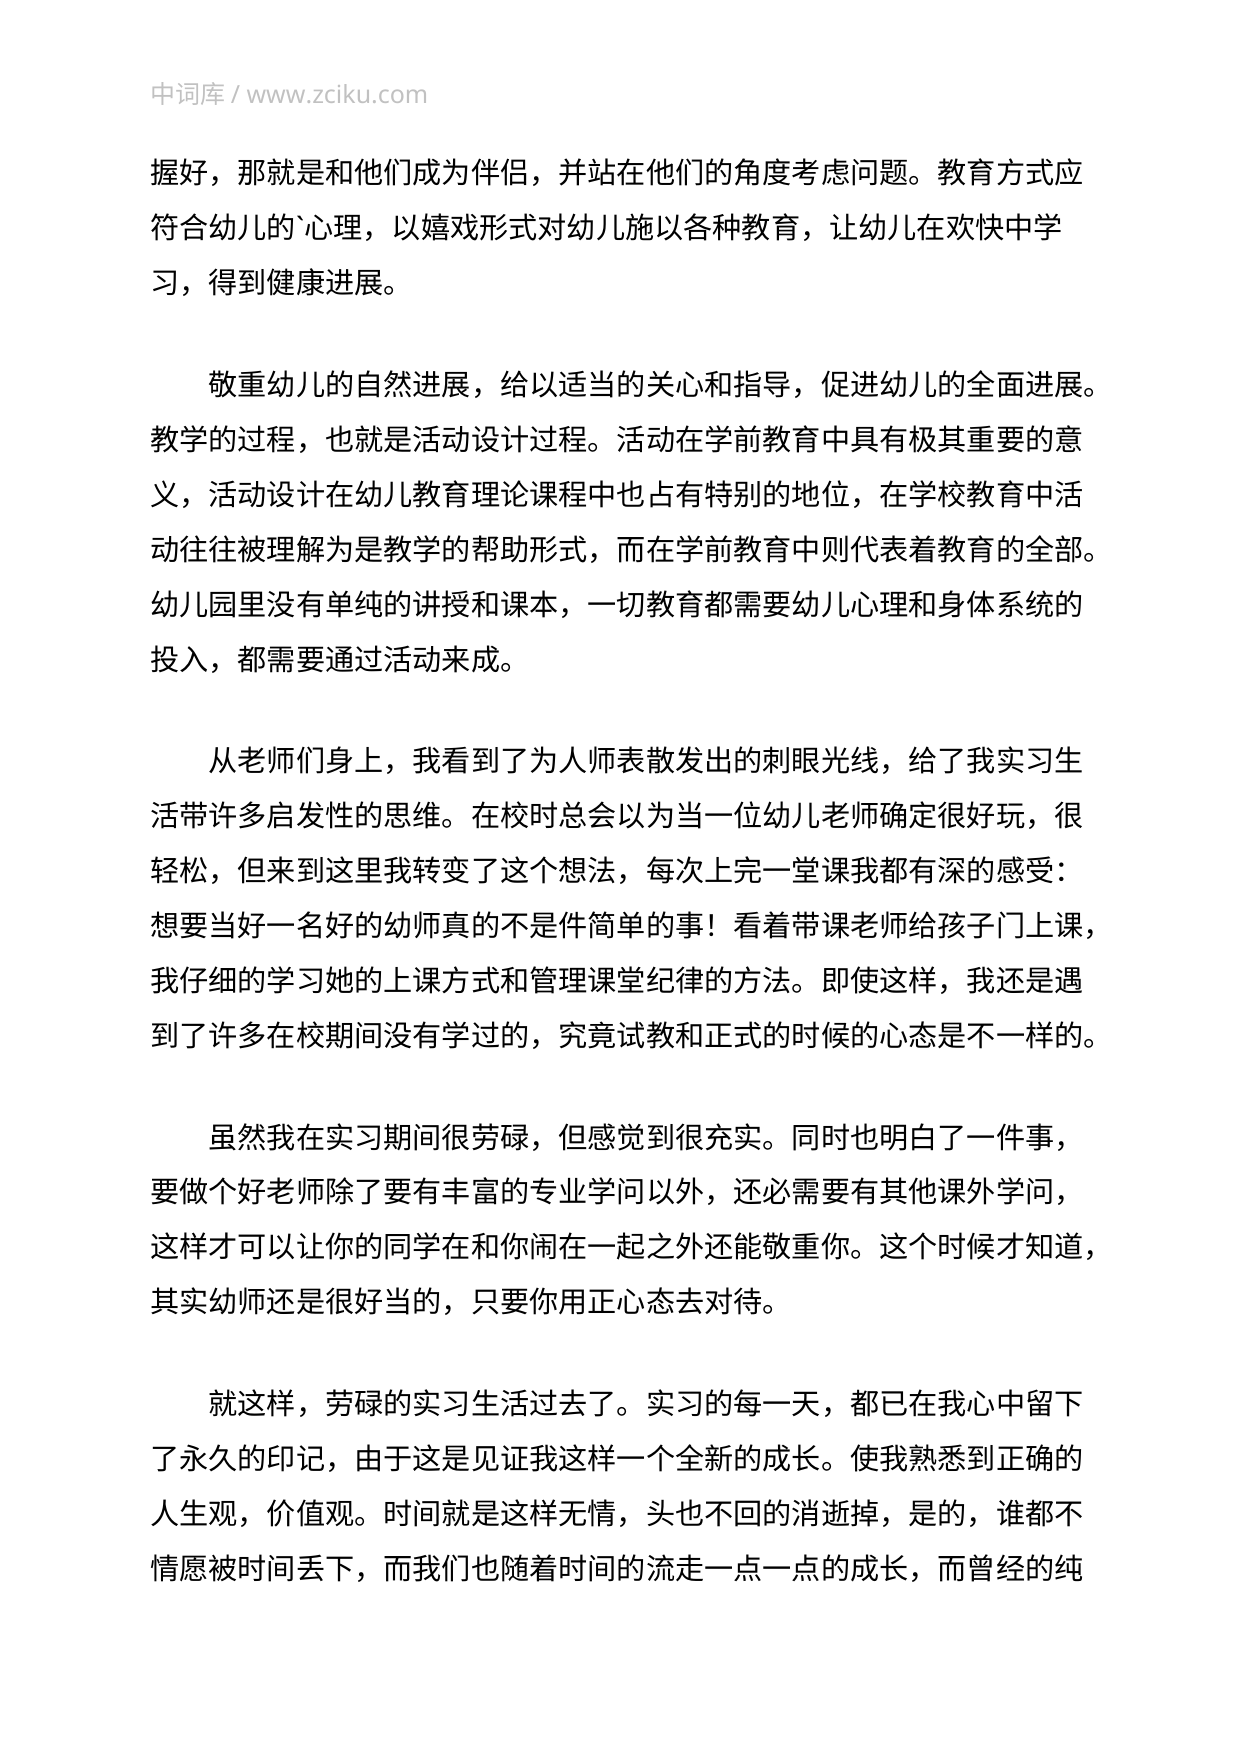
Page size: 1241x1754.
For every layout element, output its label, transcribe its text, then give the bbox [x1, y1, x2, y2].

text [150, 1381, 1090, 1588]
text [150, 150, 1090, 302]
text 从老师们身上，我看到了为人师表散发出的刺眼光线，给了我实习生活带许多启发性的思维。在校时总会以为当一位幼儿老师确定很好玩，很轻松，但来到这里我转变了这个想法，每次上完一堂课我都有深的感受：想要当好一名好的幼师真的不是件简单的事！看着带课老师给孩子门上课，我仔细的学习她的上课方式和管理课堂纪律的方法。即使这样，我还是遇到了许多在校期间没有学过的，究竟试教和正式的时候的心态是不一样的。 [150, 738, 1090, 1055]
text 虽然我在实习期间很劳碌，但感觉到很充实。同时也明白了一件事，要做个好老师除了要有丰富的专业学问以外，还必需要有其他课外学问，这样才可以让你的同学在和你闹在一起之外还能敬重你。这个时候才知道，其实幼师还是很好当的，只要你用正心态去对待。 [150, 1114, 1090, 1321]
text 敬重幼儿的自然进展，给以适当的关心和指导，促进幼儿的全面进展。教学的过程，也就是活动设计过程。活动在学前教育中具有极其重要的意义，活动设计在幼儿教育理论课程中也占有特别的地位，在学校教育中活动往往被理解为是教学的帮助形式，而在学前教育中则代表着教育的全部。幼儿园里没有单纯的讲授和课本，一切教育都需要幼儿心理和身体系统的投入，都需要通过活动来成。 [150, 362, 1090, 678]
